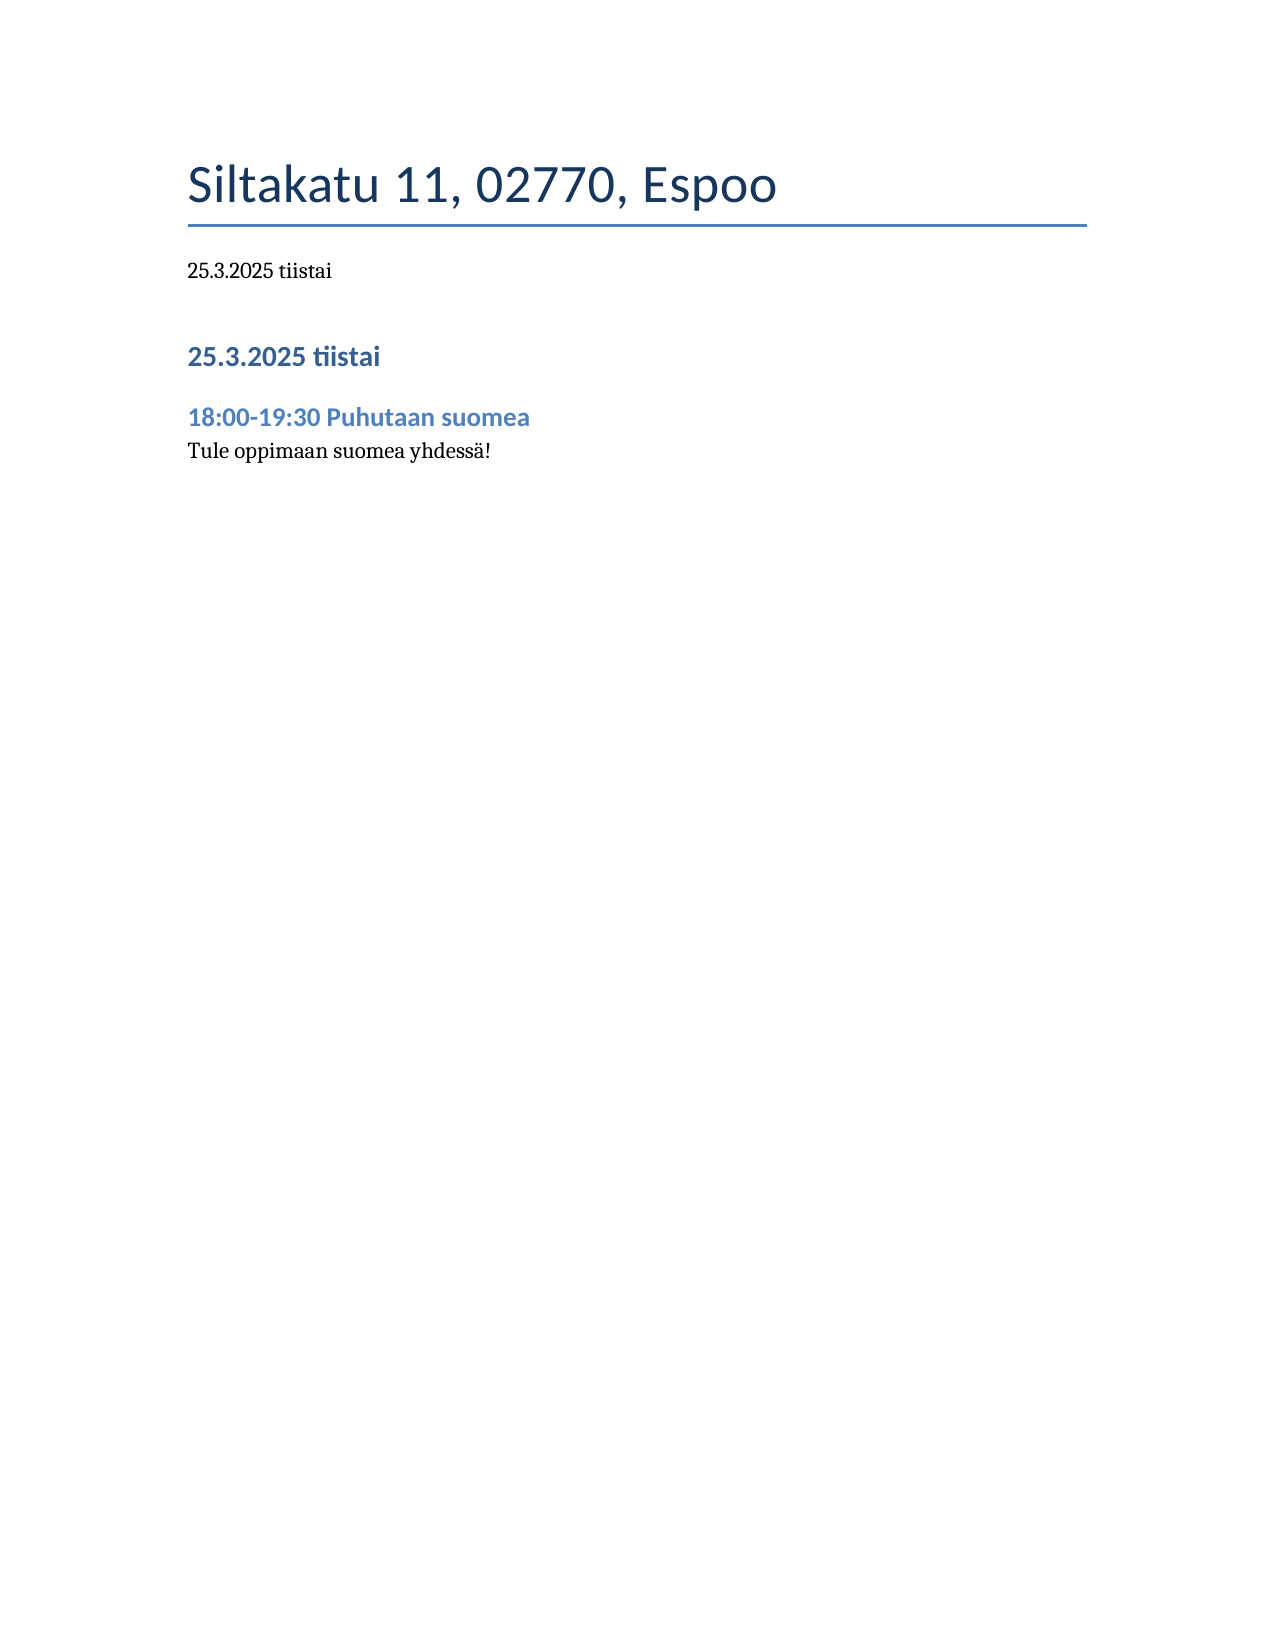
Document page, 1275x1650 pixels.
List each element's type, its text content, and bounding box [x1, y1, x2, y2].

text 25.3.2025 tiistai [187, 258, 1087, 284]
subtitle 18:00-19:30 Puhutaan suomea [187, 400, 1087, 433]
subtitle 25.3.2025 tiistai [187, 338, 1087, 374]
text Tule oppimaan suomea yhdessä! [187, 438, 1087, 464]
title Siltakatu 11, 02770, Espoo [187, 150, 1087, 227]
